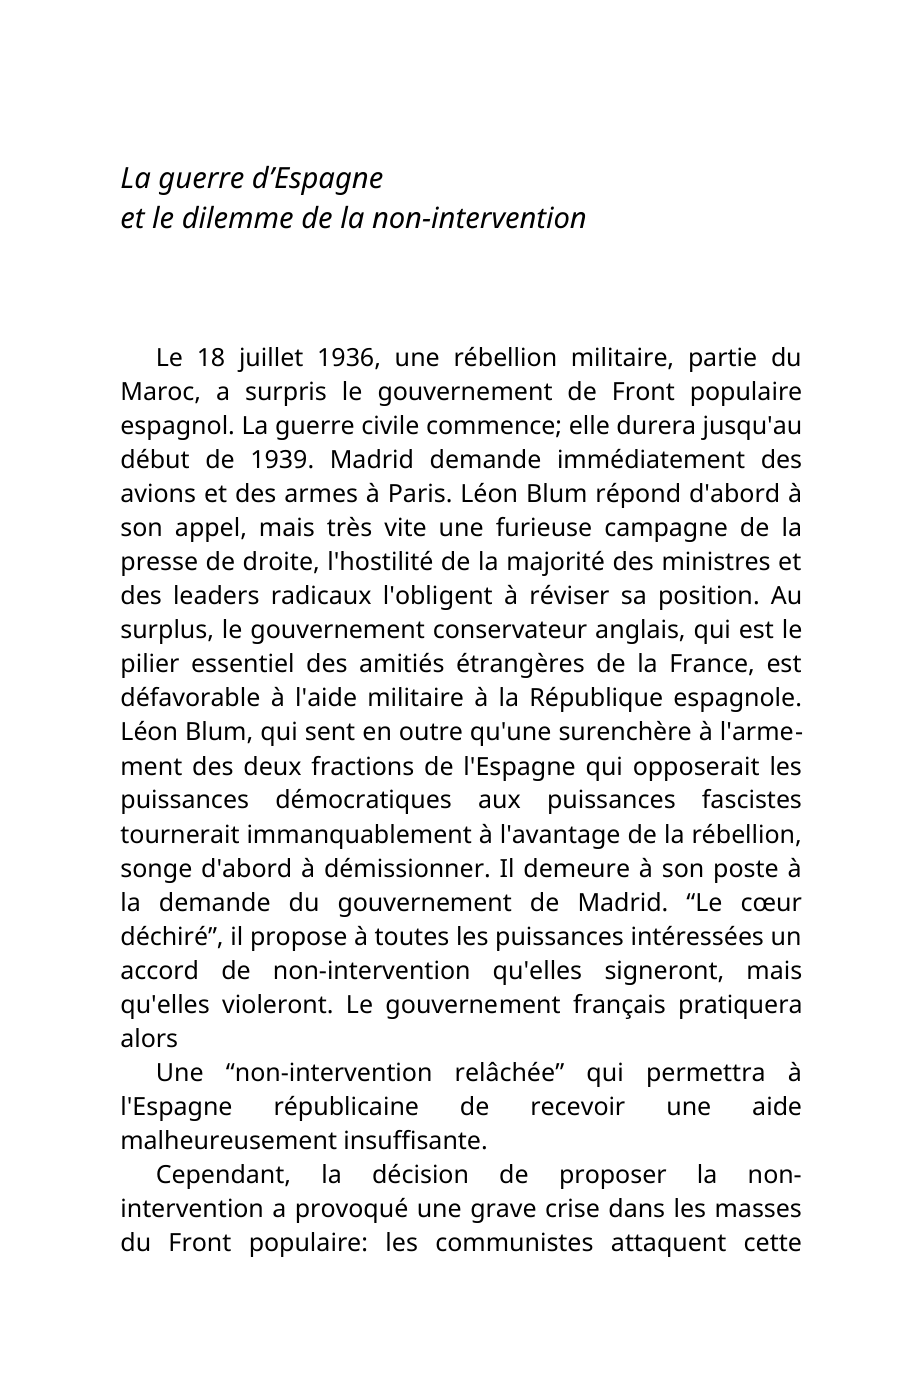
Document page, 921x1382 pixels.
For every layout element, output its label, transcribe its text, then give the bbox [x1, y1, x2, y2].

text et le dilemme de la non-intervention [120, 197, 803, 237]
text La guerre d’Espagne [120, 158, 803, 197]
text Une “non-intervention relâchée” qui permettra à l'Espagne républicaine de recevoir une aide malheureusement insuffisante. [120, 1055, 803, 1157]
text Le 18 juillet 1936, une rébellion militaire, partie du Maroc, a surpris le gouvernement de Front populaire espagnol. La guerre civile commence; elle durera jusqu'au début de 1939. Madrid demande immédiatement des avions et des armes à Paris. Léon Blum répond d'abord à son appel, mais très vite une furieuse campagne de la presse de droite, l'hostilité de la majorité des ministres et des leaders radicaux l'obligent à réviser sa position. Au surplus, le gouvernement conservateur anglais, qui est le pilier essentiel des amitiés étrangères de la France, est défavorable à l'aide militaire à la République espagnole. Léon Blum, qui sent en outre qu'une surenchère à l'armement des deux fractions de l'Espagne qui opposerait les puissances démocratiques aux puissances fascistes tournerait immanquablement à l'avantage de la rébellion, songe d'abord à démissionner. Il demeure à son poste à la demande du gouvernement de Madrid. “Le cœur déchiré”, il propose à toutes les puissances intéressées un accord de non-intervention qu'elles signeront, mais qu'elles violeront. Le gouvernement français pratiquera alors [120, 339, 803, 1055]
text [120, 1157, 803, 1259]
